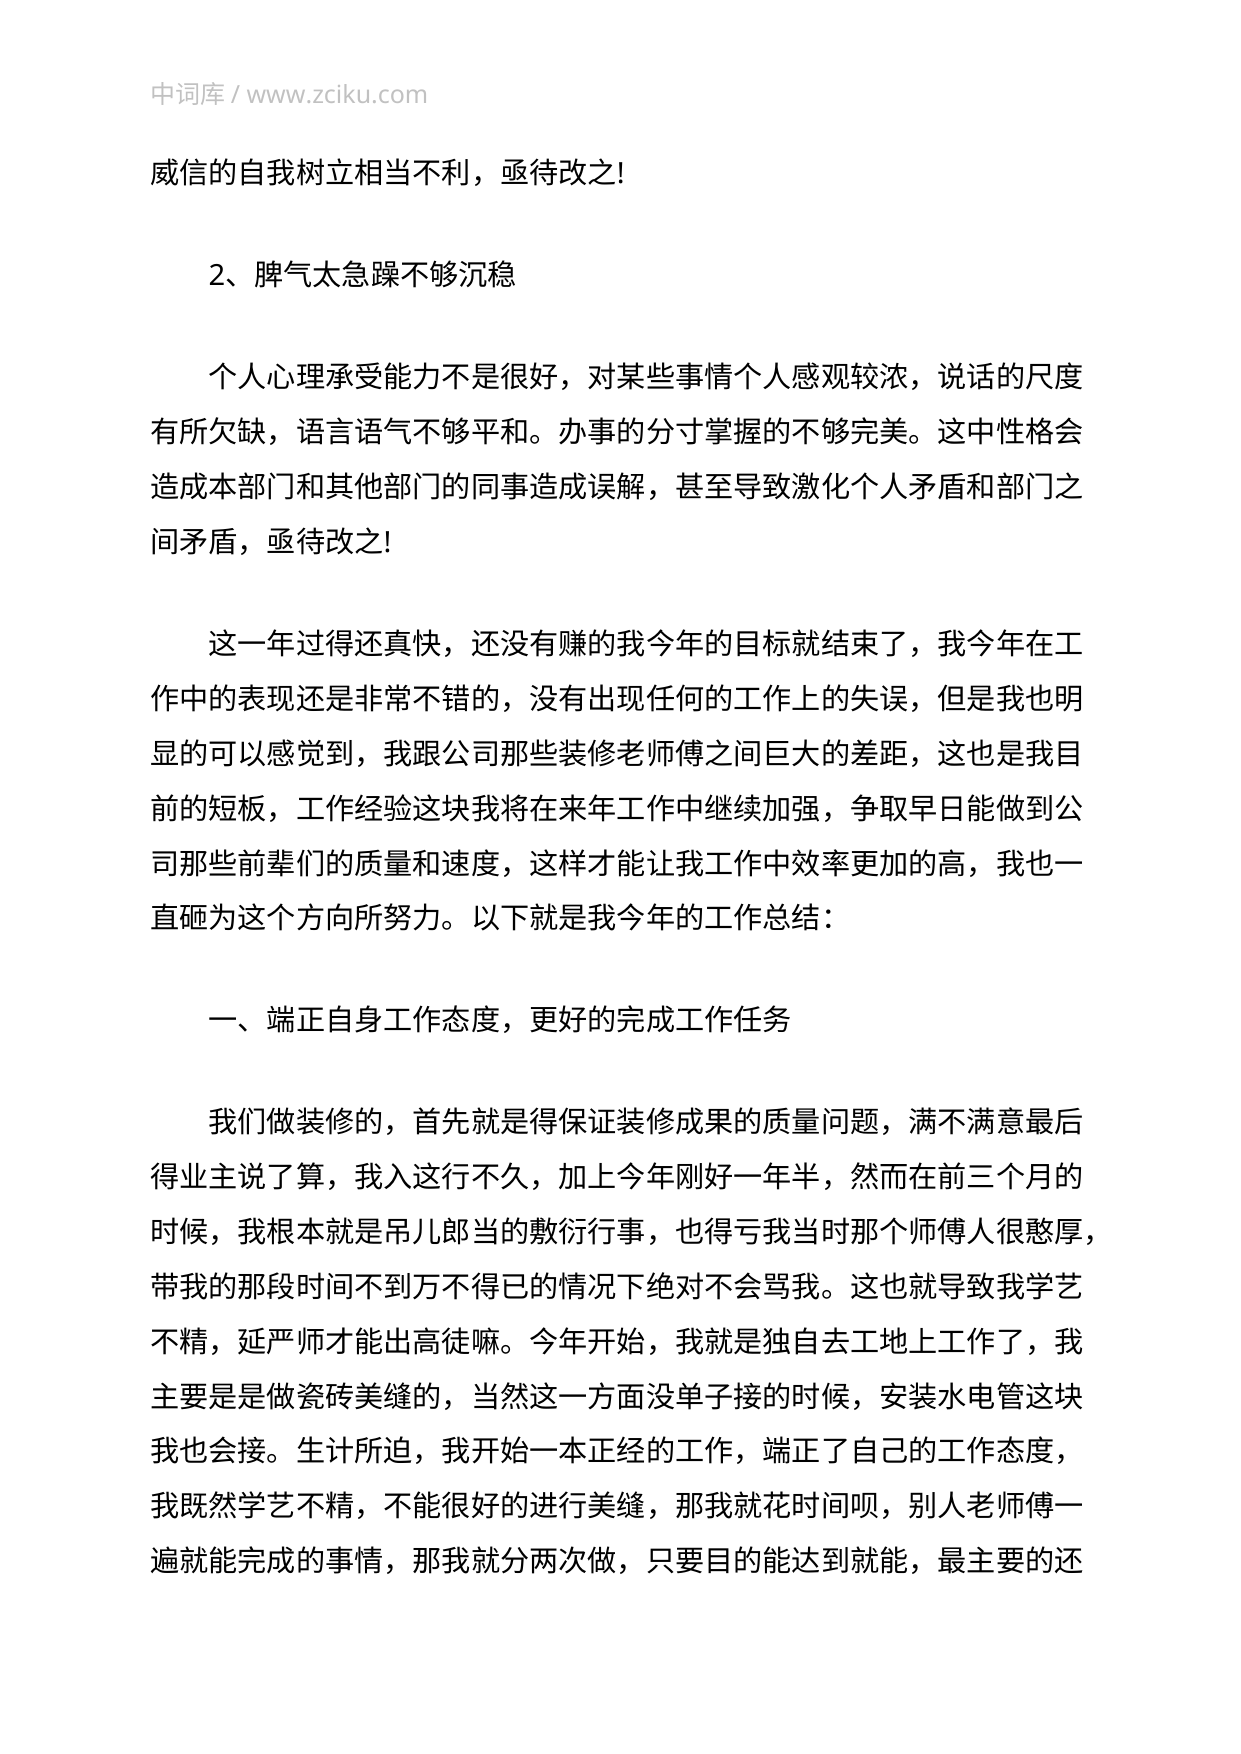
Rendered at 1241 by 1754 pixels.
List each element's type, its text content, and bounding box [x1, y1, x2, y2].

text 一、端正自身工作态度，更好的完成工作任务 [150, 997, 1090, 1039]
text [150, 150, 1090, 192]
text 个人心理承受能力不是很好，对某些事情个人感观较浓，说话的尺度有所欠缺，语言语气不够平和。办事的分寸掌握的不够完美。这中性格会造成本部门和其他部门的同事造成误解，甚至导致激化个人矛盾和部门之间矛盾，亟待改之! [150, 354, 1090, 561]
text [150, 1099, 1090, 1580]
text 这一年过得还真快，还没有赚的我今年的目标就结束了，我今年在工作中的表现还是非常不错的，没有出现任何的工作上的失误，但是我也明显的可以感觉到，我跟公司那些装修老师傅之间巨大的差距，这也是我目前的短板，工作经验这块我将在来年工作中继续加强，争取早日能做到公司那些前辈们的质量和速度，这样才能让我工作中效率更加的高，我也一直砸为这个方向所努力。以下就是我今年的工作总结： [150, 621, 1090, 937]
text 2、脾气太急躁不够沉稳 [150, 252, 1090, 294]
